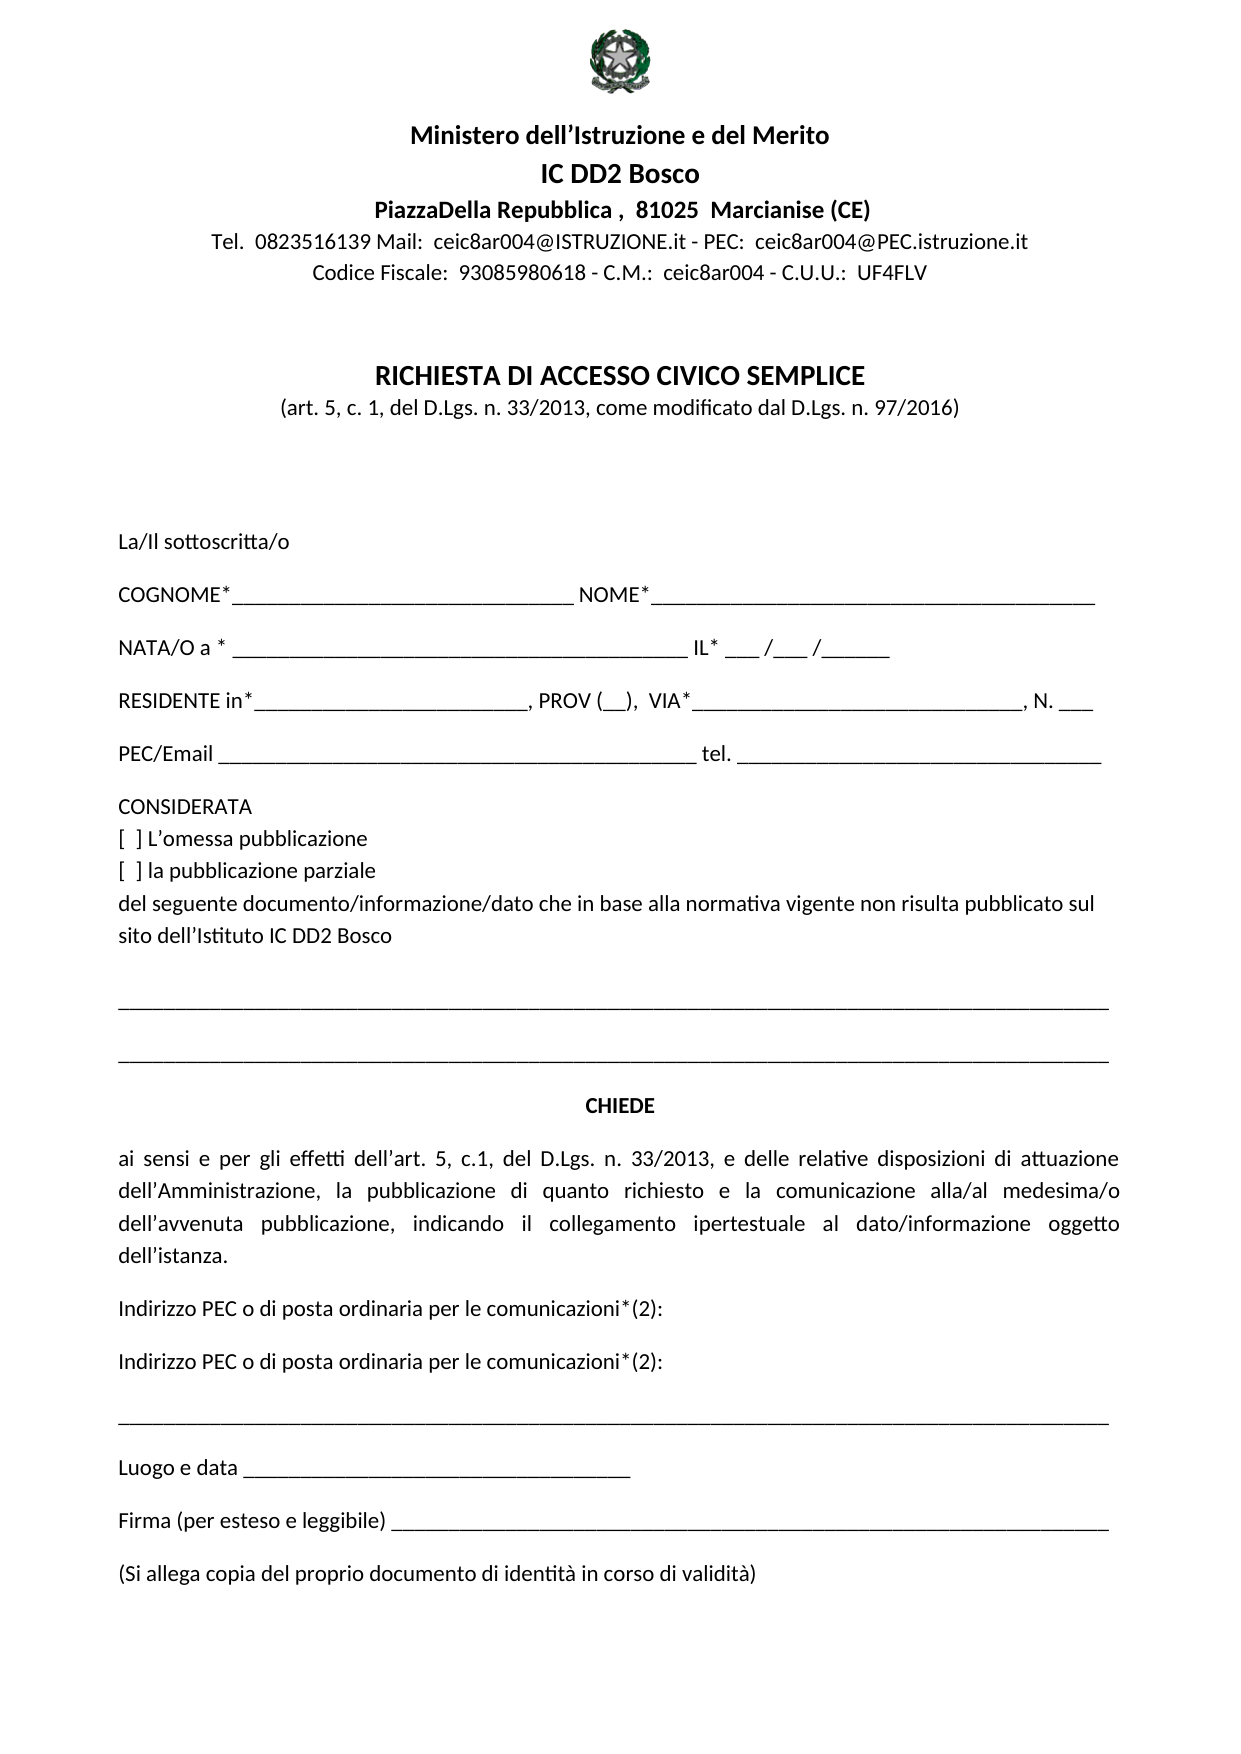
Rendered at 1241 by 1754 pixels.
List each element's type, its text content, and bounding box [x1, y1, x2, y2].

text COGNOME*______________________________ NOME*_______________________________________ [118, 580, 1122, 608]
text del seguente documento/informazione/dato che in base alla normativa vigente non risulta pubblicato sul sito dell’Istituto IC DD2 Bosco [118, 889, 1122, 949]
text [ ] L’omessa pubblicazione [118, 824, 1122, 852]
text (Si allega copia del proprio documento di identità in corso di validità) [118, 1559, 1122, 1587]
text _______________________________________________________________________________________ [118, 985, 1122, 1013]
picture [589, 29, 651, 94]
text Firma (per esteso e leggibile) _______________________________________________________________ [118, 1506, 1122, 1534]
text Luogo e data __________________________________ [118, 1453, 1122, 1481]
text NATA/O a * ________________________________________ IL* ___ /___ /______ [118, 633, 1122, 661]
text CHIEDE [118, 1091, 1122, 1119]
text Indirizzo PEC o di posta ordinaria per le comunicazioni*(2): [118, 1347, 1122, 1375]
text La/Il sottoscritta/o [118, 527, 1122, 555]
text _______________________________________________________________________________________ [118, 1400, 1122, 1428]
text Indirizzo PEC o di posta ordinaria per le comunicazioni*(2): [118, 1294, 1122, 1322]
text [ ] la pubblicazione parziale [118, 857, 1122, 885]
text RICHIESTA DI ACCESSO CIVICO SEMPLICE [118, 357, 1122, 393]
text (art. 5, c. 1, del D.Lgs. n. 33/2013, come modificato dal D.Lgs. n. 97/2016) [118, 393, 1122, 421]
text ai sensi e per gli effetti dell’art. 5, c.1, del D.Lgs. n. 33/2013, e delle relative disposizioni di attuazione dell’Amministrazione, la pubblicazione di quanto richiesto e la comunicazione alla/al medesima/o dell’avvenuta pubblicazione, indicando il collegamento ipertestuale al dato/informazione oggetto dell’istanza. [118, 1144, 1122, 1269]
text _______________________________________________________________________________________ [118, 1038, 1122, 1066]
text PEC/Email __________________________________________ tel. ________________________________ [118, 739, 1122, 767]
text RESIDENTE in*________________________, PROV (__), VIA*_____________________________, N. ___ [118, 686, 1122, 714]
text CONSIDERATA [118, 792, 1122, 820]
